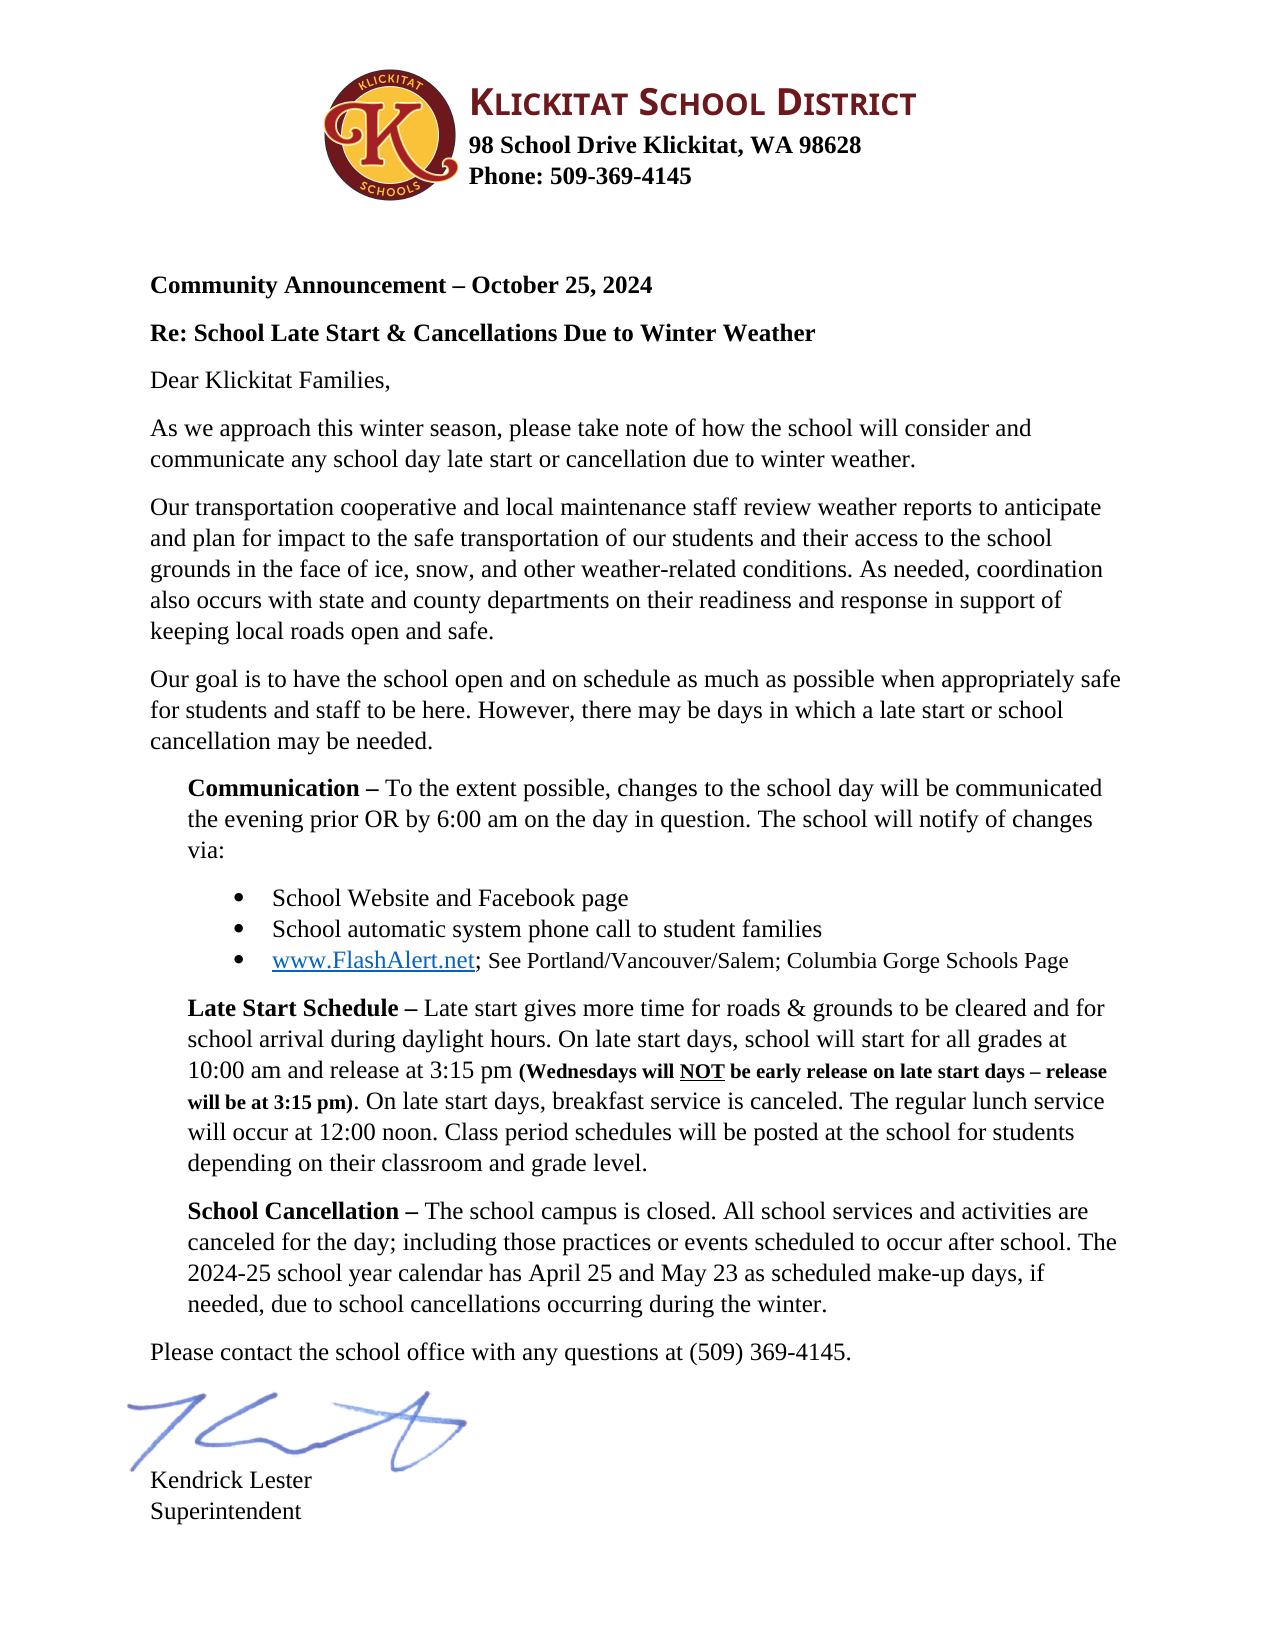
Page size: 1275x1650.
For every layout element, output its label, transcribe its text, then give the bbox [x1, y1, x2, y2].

text Community Announcement – October 25, 2024 [150, 270, 1125, 299]
text Communication – To the extent possible, changes to the school day will be communicated the evening prior OR by 6:00 am on the day in question. The school will notify of changes via: [187, 773, 1125, 864]
list School automatic system phone call to student families [234, 914, 1125, 943]
picture [318, 65, 463, 208]
text Kendrick Lester [150, 1465, 1125, 1494]
picture [121, 1383, 472, 1481]
text School Cancellation – The school campus is closed. All school services and activities are canceled for the day; including those practices or events scheduled to occur after school. The 2024-25 school year calendar has April 25 and May 23 as scheduled make-up days, if needed, due to school cancellations occurring during the winter. [187, 1196, 1125, 1318]
text Our goal is to have the school open and on schedule as much as possible when appropriately safe for students and staff to be here. However, there may be days in which a late start or school cancellation may be needed. [150, 664, 1125, 754]
text As we approach this winter season, please take note of how the school will consider and communicate any school day late start or cancellation due to winter weather. [150, 413, 1125, 473]
text Dear Klickitat Families, [150, 365, 1125, 394]
list www.FlashAlert.net; See Portland/Vancouver/Salem; Columbia Gorge Schools Page [234, 945, 1125, 974]
text Late Start Schedule – Late start gives more time for roads & grounds to be cleared and for school arrival during daylight hours. On late start days, school will start for all grades at 10:00 am and release at 3:15 pm (Wednesdays will NOT be early release on late start days – release will be at 3:15 pm). On late start days, breakfast service is canceled. The regular lunch service will occur at 12:00 noon. Class period schedules will be posted at the school for students depending on their classroom and grade level. [187, 993, 1125, 1177]
text Superintendent [150, 1496, 1125, 1525]
text Please contact the school office with any questions at (509) 369-4145. [150, 1337, 1125, 1366]
text Our transportation cooperative and local maintenance staff review weather reports to anticipate and plan for impact to the safe transportation of our students and their access to the school grounds in the face of ice, snow, and other weather-related conditions. As needed, coordination also occurs with state and county departments on their readiness and response in support of keeping local roads open and safe. [150, 492, 1125, 645]
text Re: School Late Start & Cancellations Due to Winter Weather [150, 318, 1125, 346]
list School Website and Facebook page [234, 883, 1125, 912]
